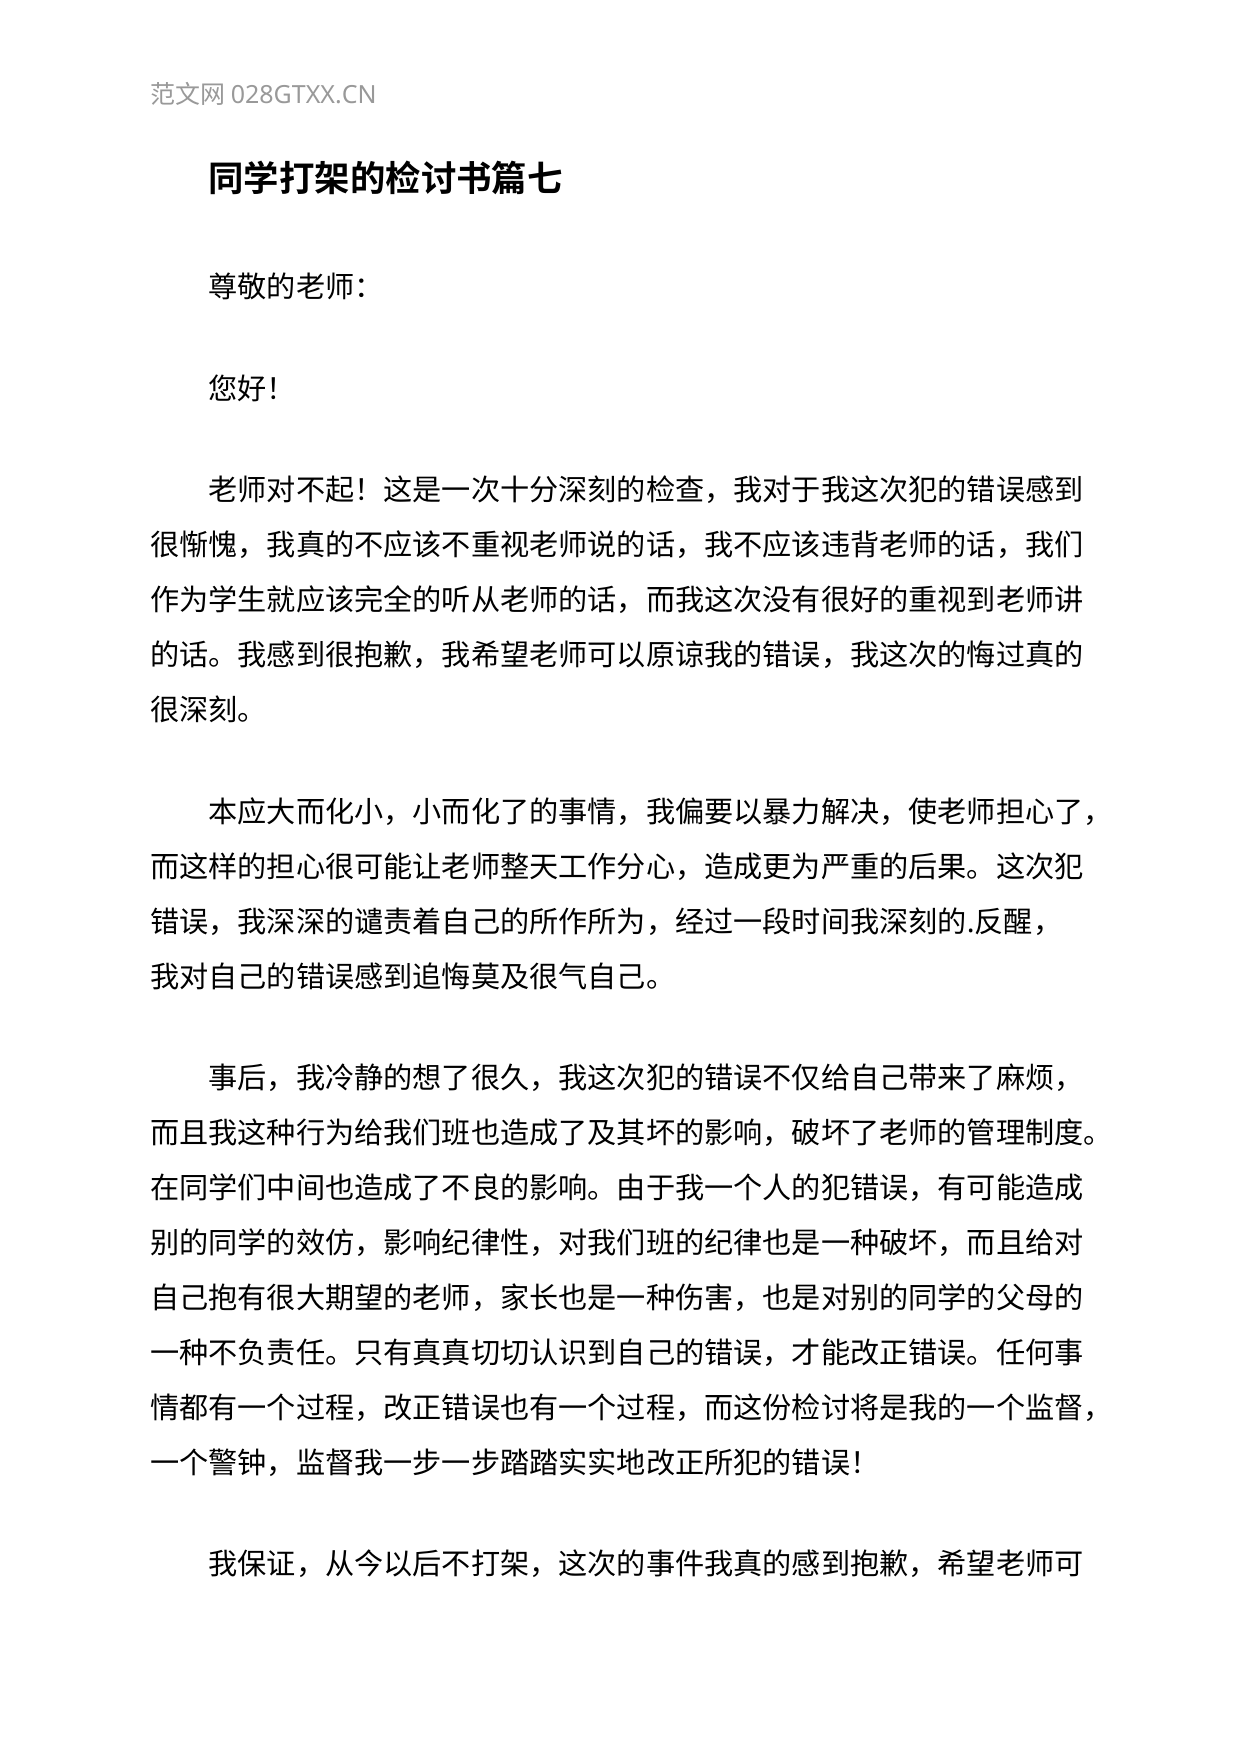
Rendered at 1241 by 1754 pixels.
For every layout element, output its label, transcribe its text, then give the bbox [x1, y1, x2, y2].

text 老师对不起！这是一次十分深刻的检查，我对于我这次犯的错误感到很惭愧，我真的不应该不重视老师说的话，我不应该违背老师的话，我们作为学生就应该完全的听从老师的话，而我这次没有很好的重视到老师讲的话。我感到很抱歉，我希望老师可以原谅我的错误，我这次的悔过真的很深刻。 [150, 467, 1090, 729]
text 同学打架的检讨书篇七 [150, 150, 1090, 201]
text 事后，我冷静的想了很久，我这次犯的错误不仅给自己带来了麻烦，而且我这种行为给我们班也造成了及其坏的影响，破坏了老师的管理制度。在同学们中间也造成了不良的影响。由于我一个人的犯错误，有可能造成别的同学的效仿，影响纪律性，对我们班的纪律也是一种破坏，而且给对自己抱有很大期望的老师，家长也是一种伤害，也是对别的同学的父母的一种不负责任。只有真真切切认识到自己的错误，才能改正错误。任何事情都有一个过程，改正错误也有一个过程，而这份检讨将是我的一个监督，一个警钟，监督我一步一步踏踏实实地改正所犯的错误！ [150, 1055, 1090, 1481]
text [150, 1541, 1090, 1583]
text 本应大而化小，小而化了的事情，我偏要以暴力解决，使老师担心了，而这样的担心很可能让老师整天工作分心，造成更为严重的后果。这次犯错误，我深深的谴责着自己的所作所为，经过一段时间我深刻的.反醒，我对自己的错误感到追悔莫及很气自己。 [150, 788, 1090, 995]
text 尊敬的老师： [150, 263, 1090, 306]
text 您好！ [150, 365, 1090, 407]
